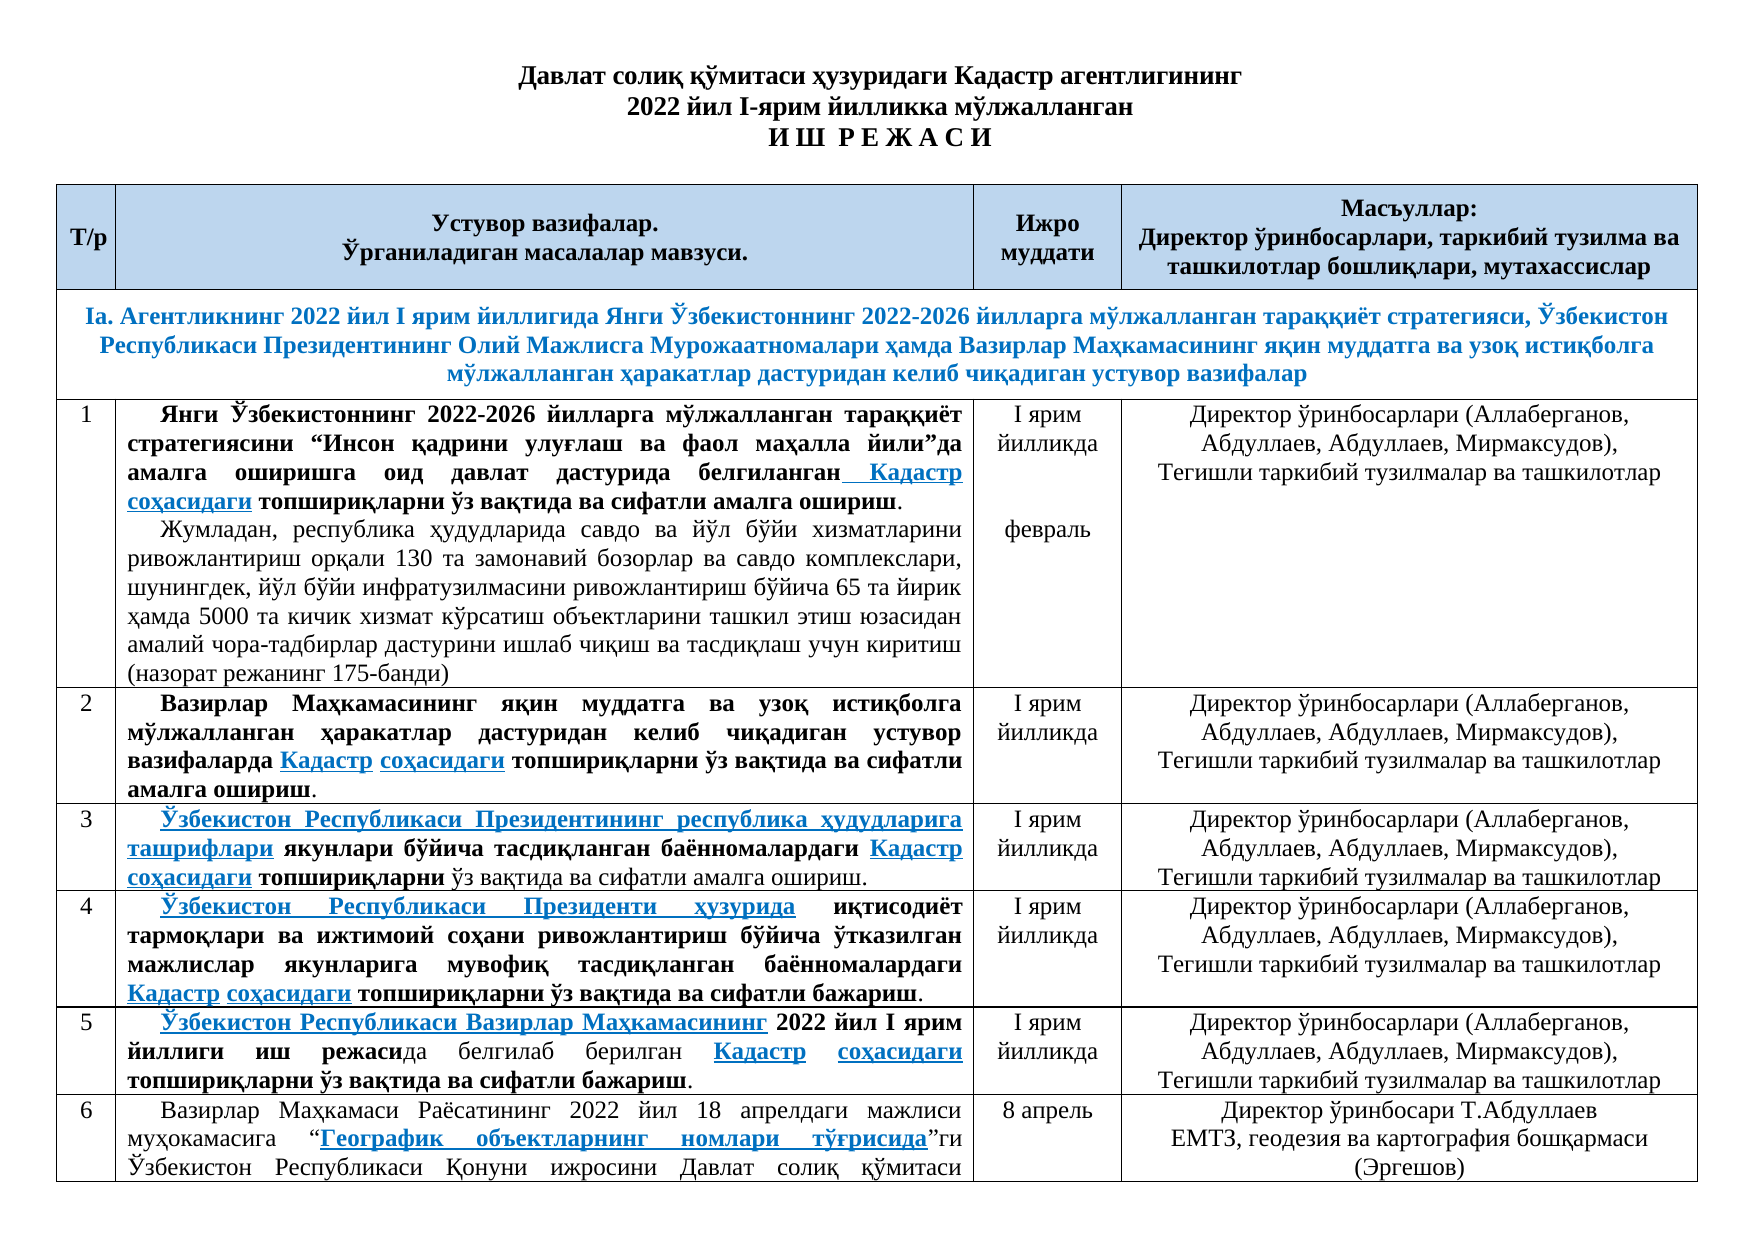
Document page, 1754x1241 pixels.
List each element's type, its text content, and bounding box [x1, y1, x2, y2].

text Давлат солиқ қўмитаси ҳузуридаги Кадастр агентлигининг 2022 йил I-ярим йилликка мўлжалланган И Ш Р Е Ж А С И [174, 59, 1586, 153]
table_cell Ўзбекистон Республикаси Президенти ҳузурида иқтисодиёт тармоқлари ва ижтимоий соҳани ривожлантириш бўйича ўтказилган мажлислар якунларига мувофиқ тасдиқланган баённомалардаги Кадастр соҳасидаги топшириқларни ўз вақтида ва сифатли бажариш. [116, 891, 973, 1006]
table_cell Директор ўринбосарлари (Аллаберганов, Абдуллаев, Абдуллаев, Мирмаксудов), Тегишли таркибий тузилмалар ва ташкилотлар [1122, 400, 1697, 687]
table_cell Янги Ўзбекистоннинг 2022-2026 йилларга мўлжалланган тараққиёт стратегиясини “Инсон қадрини улуғлаш ва фаол маҳалла йили”да амалга оширишга оид давлат дастурида белгиланган Кадастр соҳасидаги топшириқларни ўз вақтида ва сифатли амалга ошириш. Жумладан, республика ҳудудларида савдо ва йўл бўйи хизматларини ривожлантириш орқали 130 та замонавий бозорлар ва савдо комплекслари, шунингдек, йўл бўйи инфратузилмасини ривожлантириш бўйича 65 та йирик ҳамда 5000 та кичик хизмат кўрсатиш объектларини ташкил этиш юзасидан амалий чора-тадбирлар дастурини ишлаб чиқиш ва тасдиқлаш учун киритиш (назорат режанинг 175-банди) [116, 400, 973, 687]
table_cell Директор ўринбосарлари (Аллаберганов, Абдуллаев, Абдуллаев, Мирмаксудов), Тегишли таркибий тузилмалар ва ташкилотлар [1122, 891, 1697, 1006]
table_cell 1 [57, 400, 115, 687]
table_cell 2 [57, 688, 115, 803]
table_cell Iа. Агентликнинг 2022 йил I ярим йиллигида Янги Ўзбекистоннинг 2022-2026 йилларга мўлжалланган тараққиёт стратегияси, Ўзбекистон Республикаси Президентининг Олий Мажлисга Мурожаатномалари ҳамда Вазирлар Маҳкамасининг яқин муддатга ва узоқ истиқболга мўлжалланган ҳаракатлар дастуридан келиб чиқадиган устувор вазифалар [57, 290, 1697, 398]
table_header Т/р [57, 185, 115, 289]
table_cell 8 апрель [974, 1095, 1121, 1181]
table_cell I ярим йилликда февраль [974, 400, 1121, 687]
table_header Ижро муддати [974, 185, 1121, 289]
table_cell Директор ўринбосари Т.Абдуллаев ЕМТЗ, геодезия ва картография бошқармаси (Эргешов) [1122, 1095, 1697, 1181]
table_cell I ярим йилликда [974, 1008, 1121, 1094]
table_cell 4 [57, 891, 115, 1006]
table_cell Директор ўринбосарлари (Аллаберганов, Абдуллаев, Абдуллаев, Мирмаксудов), Тегишли таркибий тузилмалар ва ташкилотлар [1122, 688, 1697, 803]
table_cell I ярим йилликда [974, 804, 1121, 890]
table_cell 6 [57, 1095, 115, 1181]
table_header Масъуллар: Директор ўринбосарлари, таркибий тузилма ва ташкилотлар бошлиқлари, мутахассислар [1122, 185, 1697, 289]
table_cell Директор ўринбосарлари (Аллаберганов, Абдуллаев, Абдуллаев, Мирмаксудов), Тегишли таркибий тузилмалар ва ташкилотлар [1122, 804, 1697, 890]
table_cell Директор ўринбосарлари (Аллаберганов, Абдуллаев, Абдуллаев, Мирмаксудов), Тегишли таркибий тузилмалар ва ташкилотлар [1122, 1008, 1697, 1094]
table_cell Ўзбекистон Республикаси Президентининг республика ҳудудларига ташрифлари якунлари бўйича тасдиқланган баённомалардаги Кадастр соҳасидаги топшириқларни ўз вақтида ва сифатли амалга ошириш. [116, 804, 973, 890]
table_header Устувор вазифалар. Ўрганиладиган масалалар мавзуси. [116, 185, 973, 289]
table_cell Вазирлар Маҳкамасининг яқин муддатга ва узоқ истиқболга мўлжалланган ҳаракатлар дастуридан келиб чиқадиган устувор вазифаларда Кадастр соҳасидаги топшириқларни ўз вақтида ва сифатли амалга ошириш. [116, 688, 973, 803]
table_cell Ўзбекистон Республикаси Вазирлар Маҳкамасининг 2022 йил I ярим йиллиги иш режасида белгилаб берилган Кадастр соҳасидаги топшириқларни ўз вақтида ва сифатли бажариш. [116, 1008, 973, 1094]
table_cell 5 [57, 1008, 115, 1094]
table_cell I ярим йилликда [974, 688, 1121, 803]
table_cell 3 [57, 804, 115, 890]
table_cell I ярим йилликда [974, 891, 1121, 1006]
